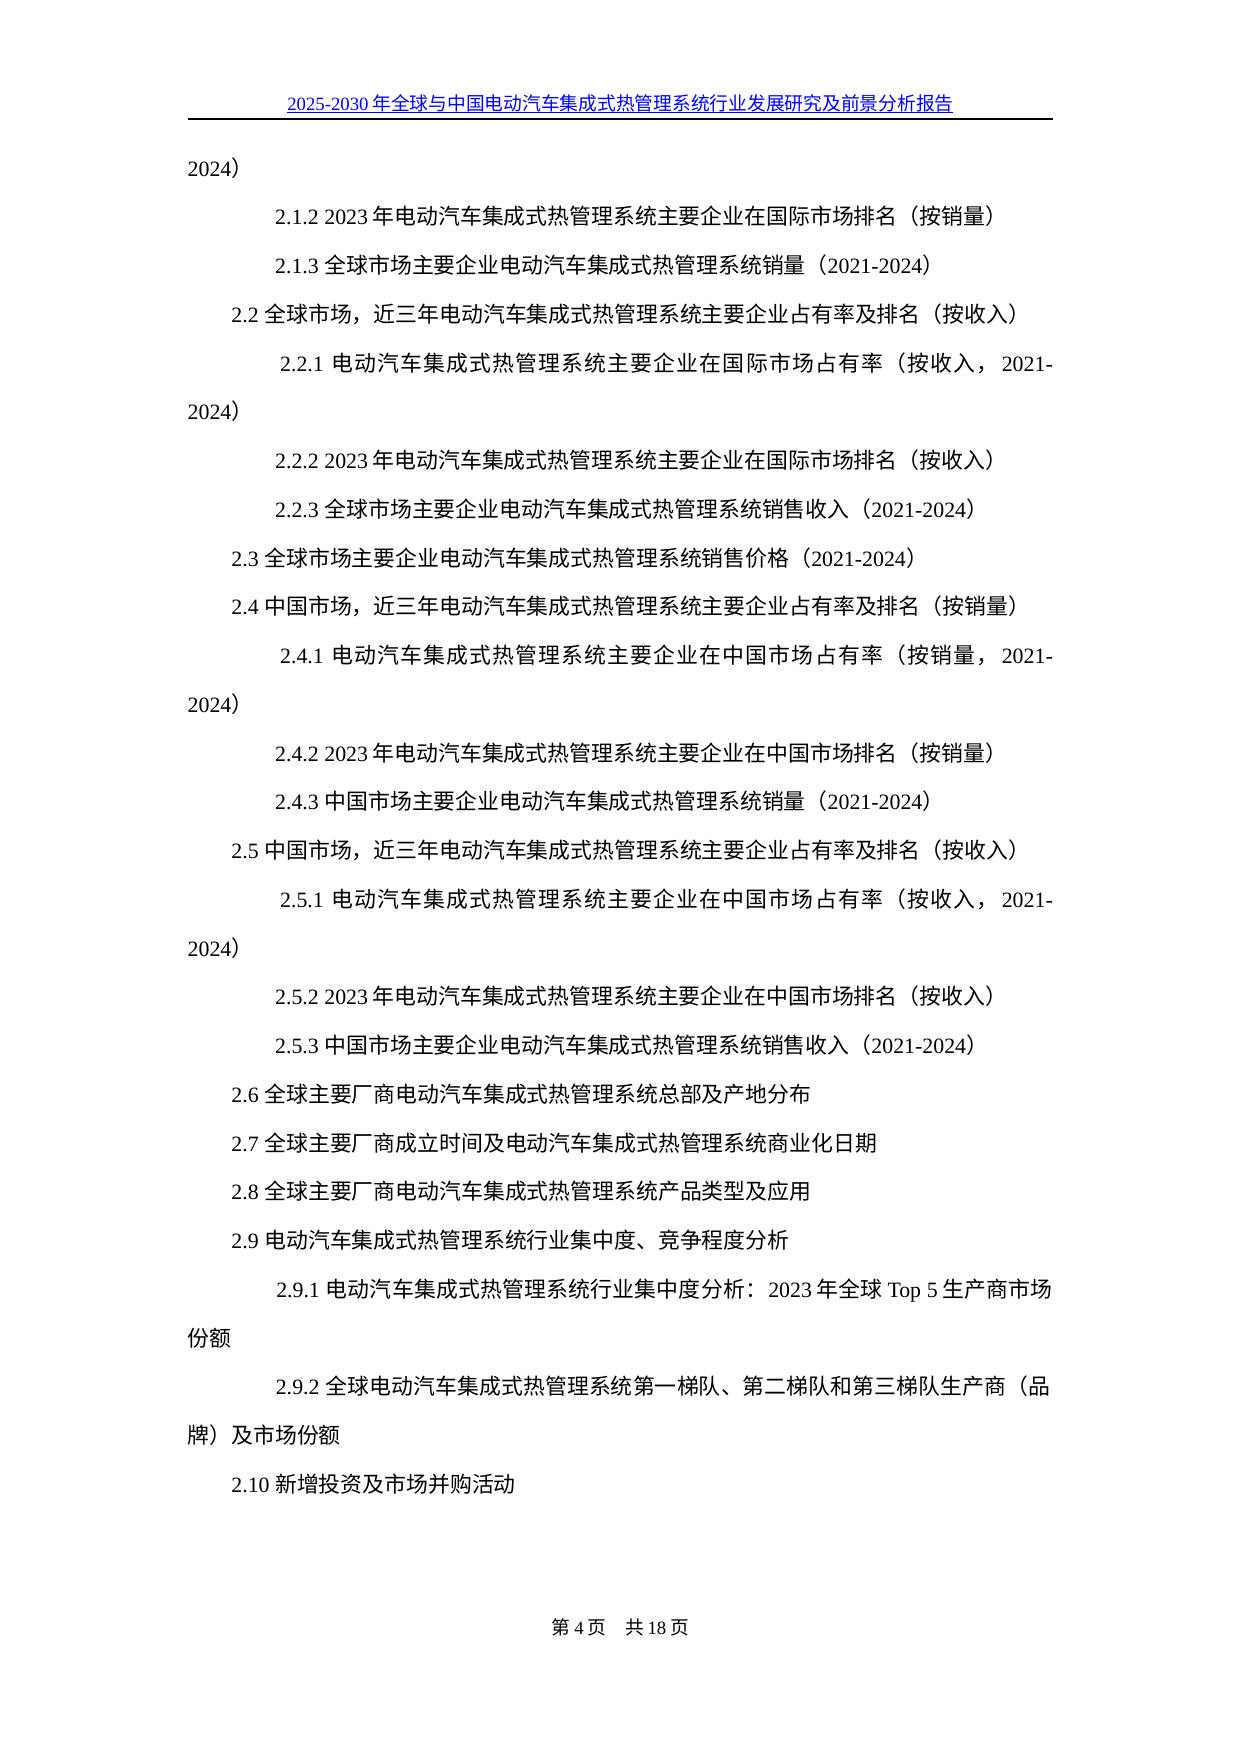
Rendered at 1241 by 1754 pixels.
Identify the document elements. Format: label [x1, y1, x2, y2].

text [187, 150, 1053, 1499]
